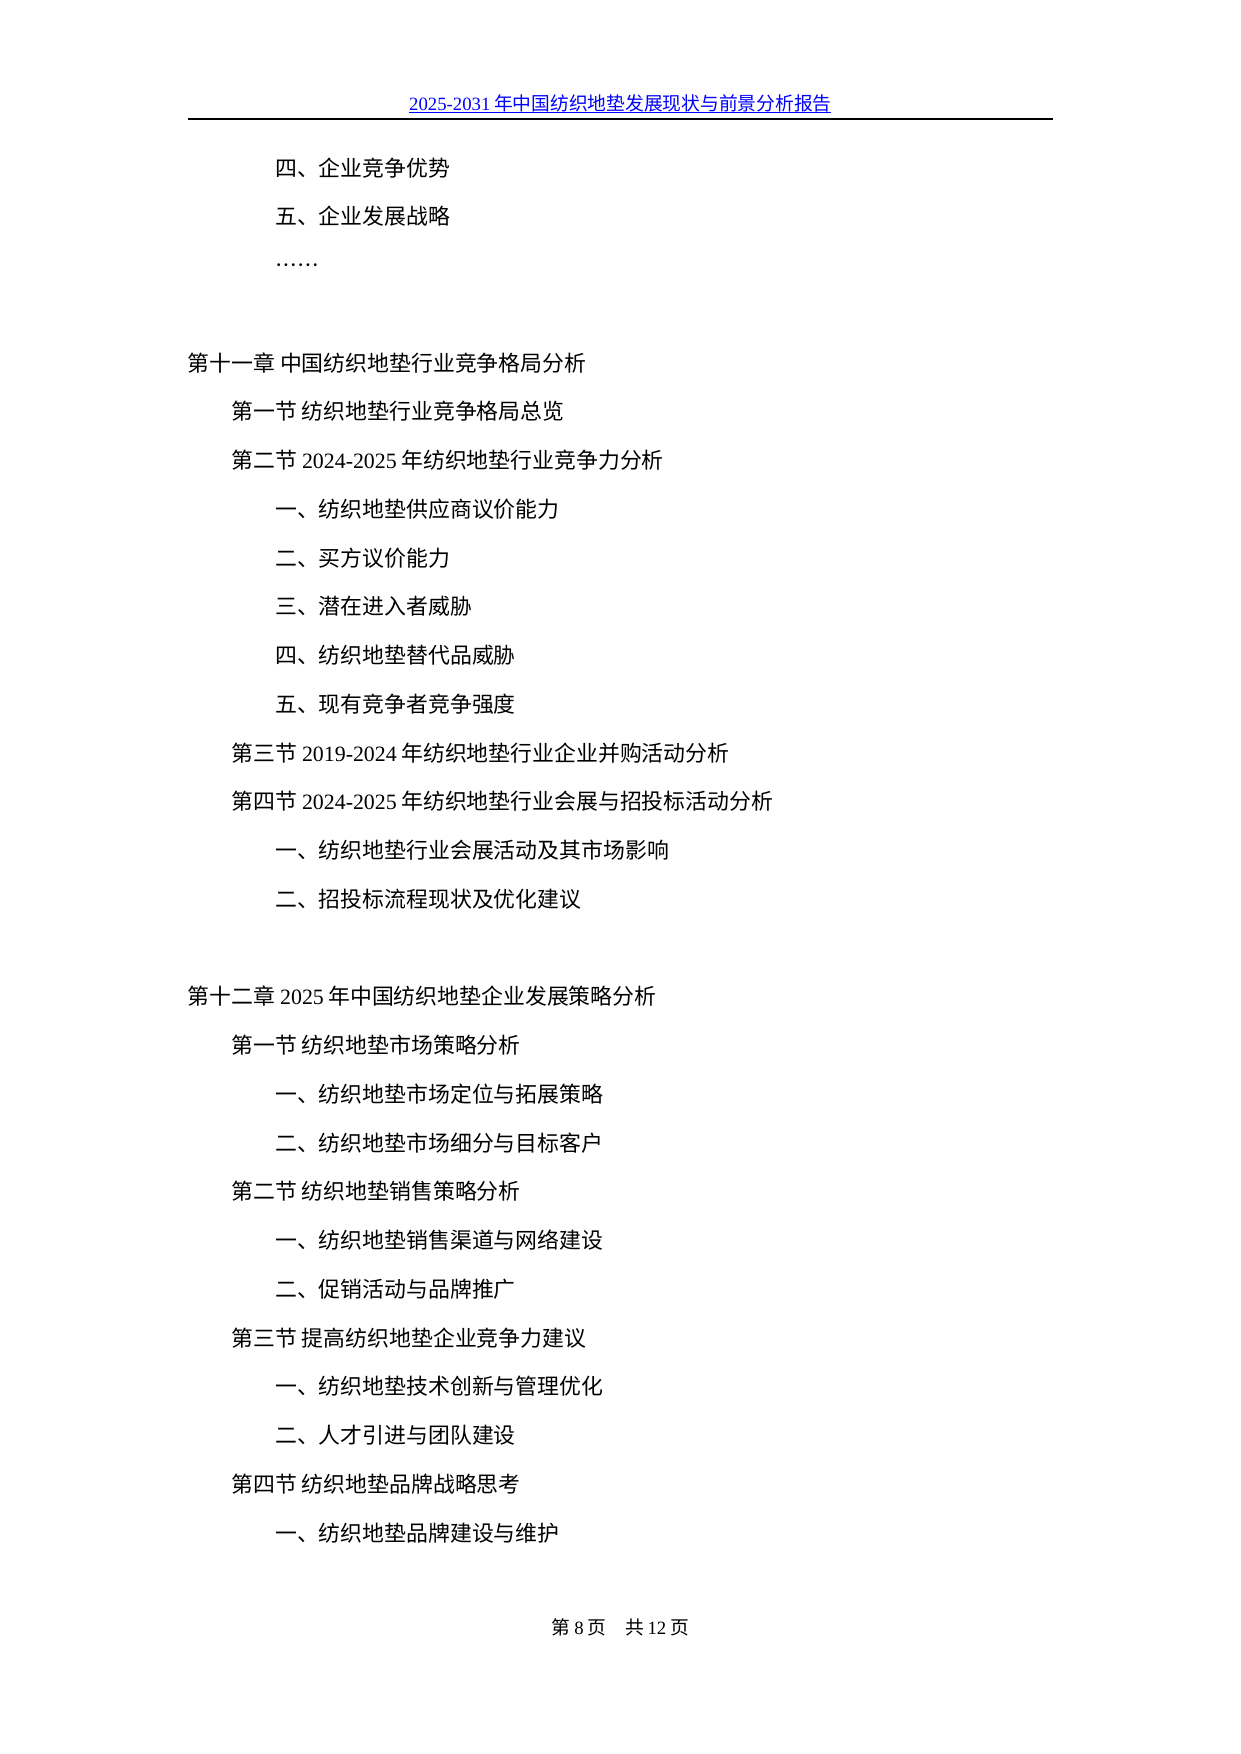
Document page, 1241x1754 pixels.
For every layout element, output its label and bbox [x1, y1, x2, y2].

text [187, 150, 1053, 1548]
